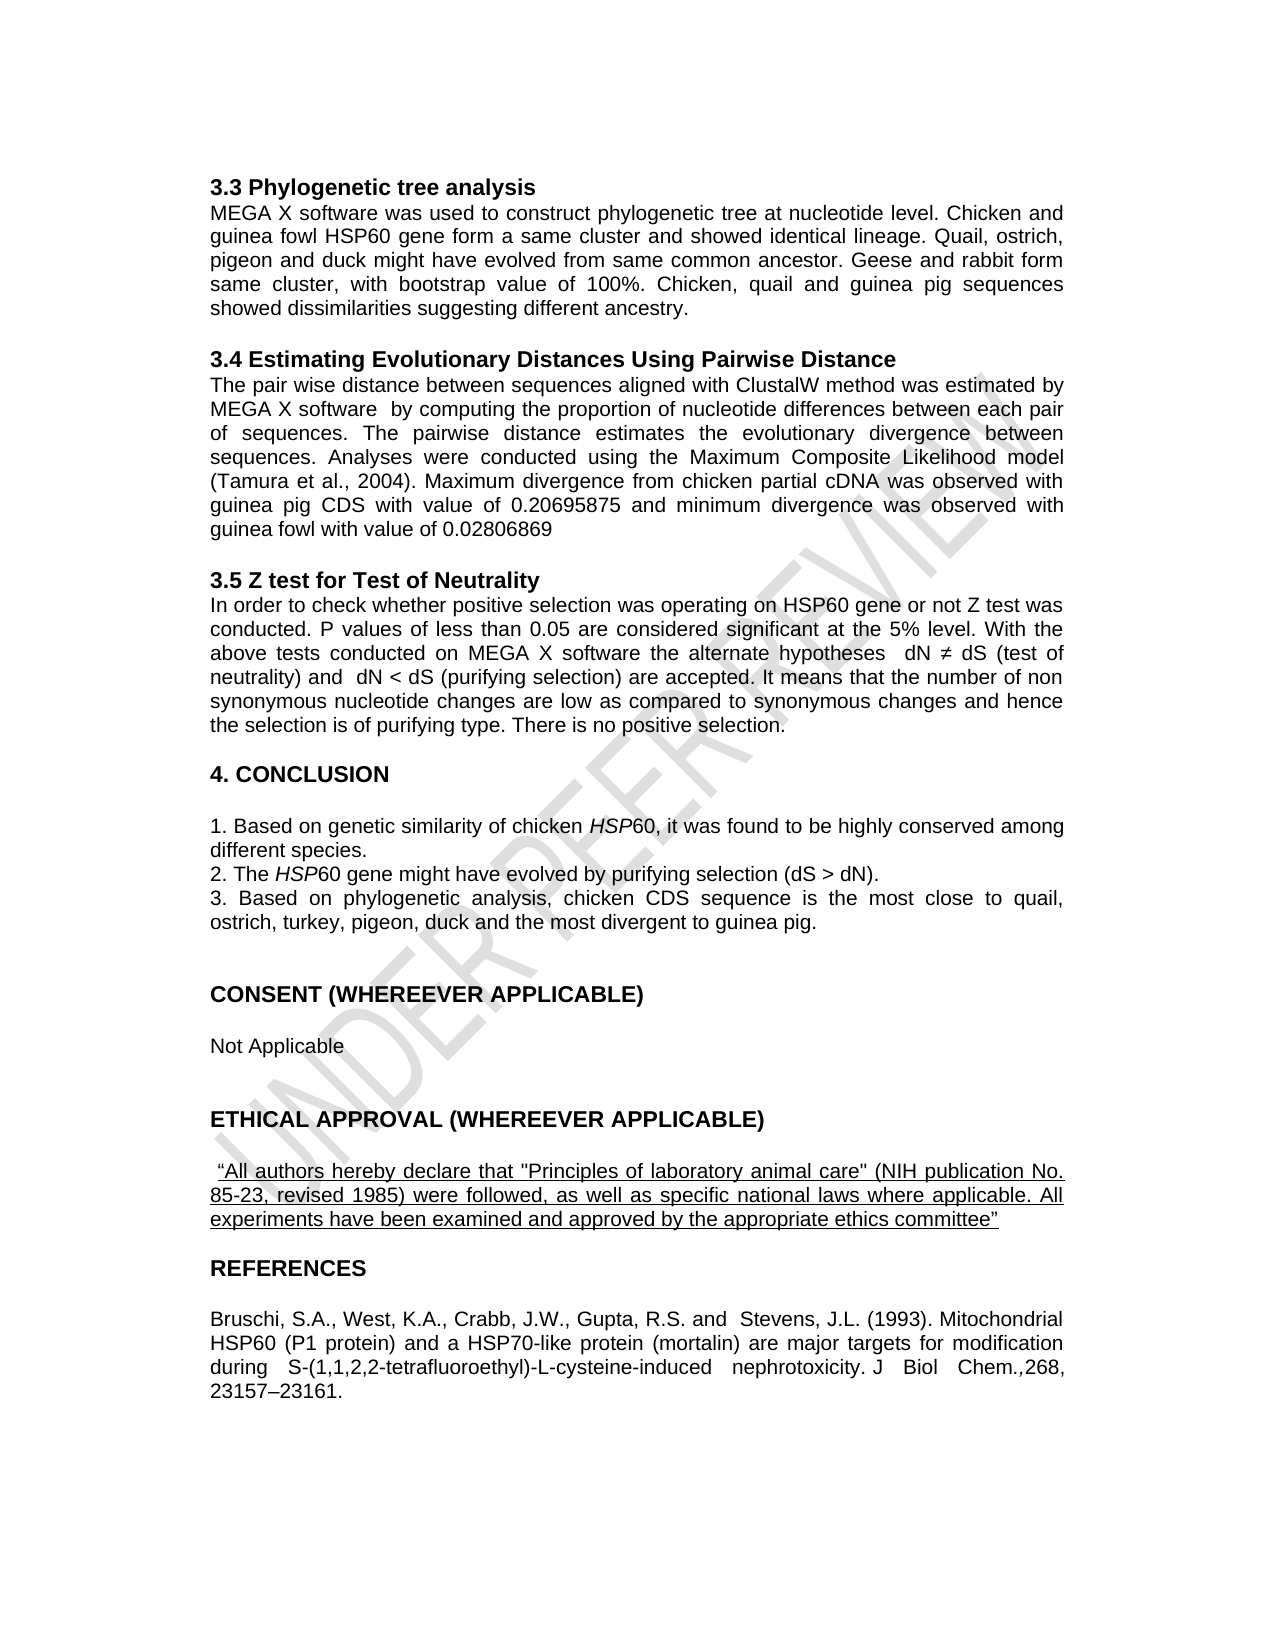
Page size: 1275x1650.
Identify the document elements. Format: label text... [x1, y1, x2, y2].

text 3.5 Z test for Test of Neutrality [210, 567, 1065, 593]
text 1. Based on genetic similarity of chicken HSP60, it was found to be highly conserved among different species. [210, 814, 1065, 862]
text 4. Conclusion [210, 761, 1065, 787]
text In order to check whether positive selection was operating on HSP60 gene or not Z test was conducted. P values of less than 0.05 are considered significant at the 5% level. With the above tests conducted on MEGA X software the alternate hypotheses dN ≠ dS (test of neutrality) and dN < dS (purifying selection) are accepted. It means that the number of non synonymous nucleotide changes are low as compared to synonymous changes and hence the selection is of purifying type. There is no positive selection. [210, 593, 1065, 737]
text MEGA X software was used to construct phylogenetic tree at nucleotide level. Chicken and guinea fowl HSP60 gene form a same cluster and showed identical lineage. Quail, ostrich, pigeon and duck might have evolved from same common ancestor. Geese and rabbit form same cluster, with bootstrap value of 100%. Chicken, quail and guinea pig sequences showed dissimilarities suggesting different ancestry. [210, 200, 1065, 320]
text 3.4 Estimating Evolutionary Distances Using Pairwise Distance [210, 346, 1065, 373]
text “All authors hereby declare that "Principles of laboratory animal care" (NIH publication No. 85-23, revised 1985) were followed, as well as specific national laws where applicable. All experiments have been examined and approved by the appropriate ethics committee” [210, 1159, 1065, 1231]
text Bruschi, S.A., West, K.A., Crabb, J.W., Gupta, R.S. and Stevens, J.L. (1993). Mitochondrial HSP60 (P1 protein) and a HSP70-like protein (mortalin) are major targets for modification during S-(1,1,2,2-tetrafluoroethyl)-L-cysteine-induced nephrotoxicity. J Biol Chem.,268, 23157–23161. [210, 1307, 1065, 1403]
text Consent (whereever applicable) [210, 981, 1065, 1008]
text The pair wise distance between sequences aligned with ClustalW method was estimated by MEGA X software by computing the proportion of nucleotide differences between each pair of sequences. The pairwise distance estimates the evolutionary divergence between sequences. Analyses were conducted using the Maximum Composite Likelihood model (Tamura et al., 2004). Maximum divergence from chicken partial cDNA was observed with guinea pig CDS with value of 0.20695875 and minimum divergence was observed with guinea fowl with value of 0.02806869 [210, 373, 1065, 541]
text Not Applicable [210, 1034, 1065, 1058]
text 3.3 Phylogenetic tree analysis [210, 174, 1065, 200]
text 3. Based on phylogenetic analysis, chicken CDS sequence is the most close to quail, ostrich, turkey, pigeon, duck and the most divergent to guinea pig. [210, 886, 1065, 933]
text Ethical approval (whereever applicable) [210, 1106, 1065, 1132]
text References [210, 1254, 1065, 1281]
text 2. The HSP60 gene might have evolved by purifying selection (dS > dN). [210, 862, 1065, 886]
